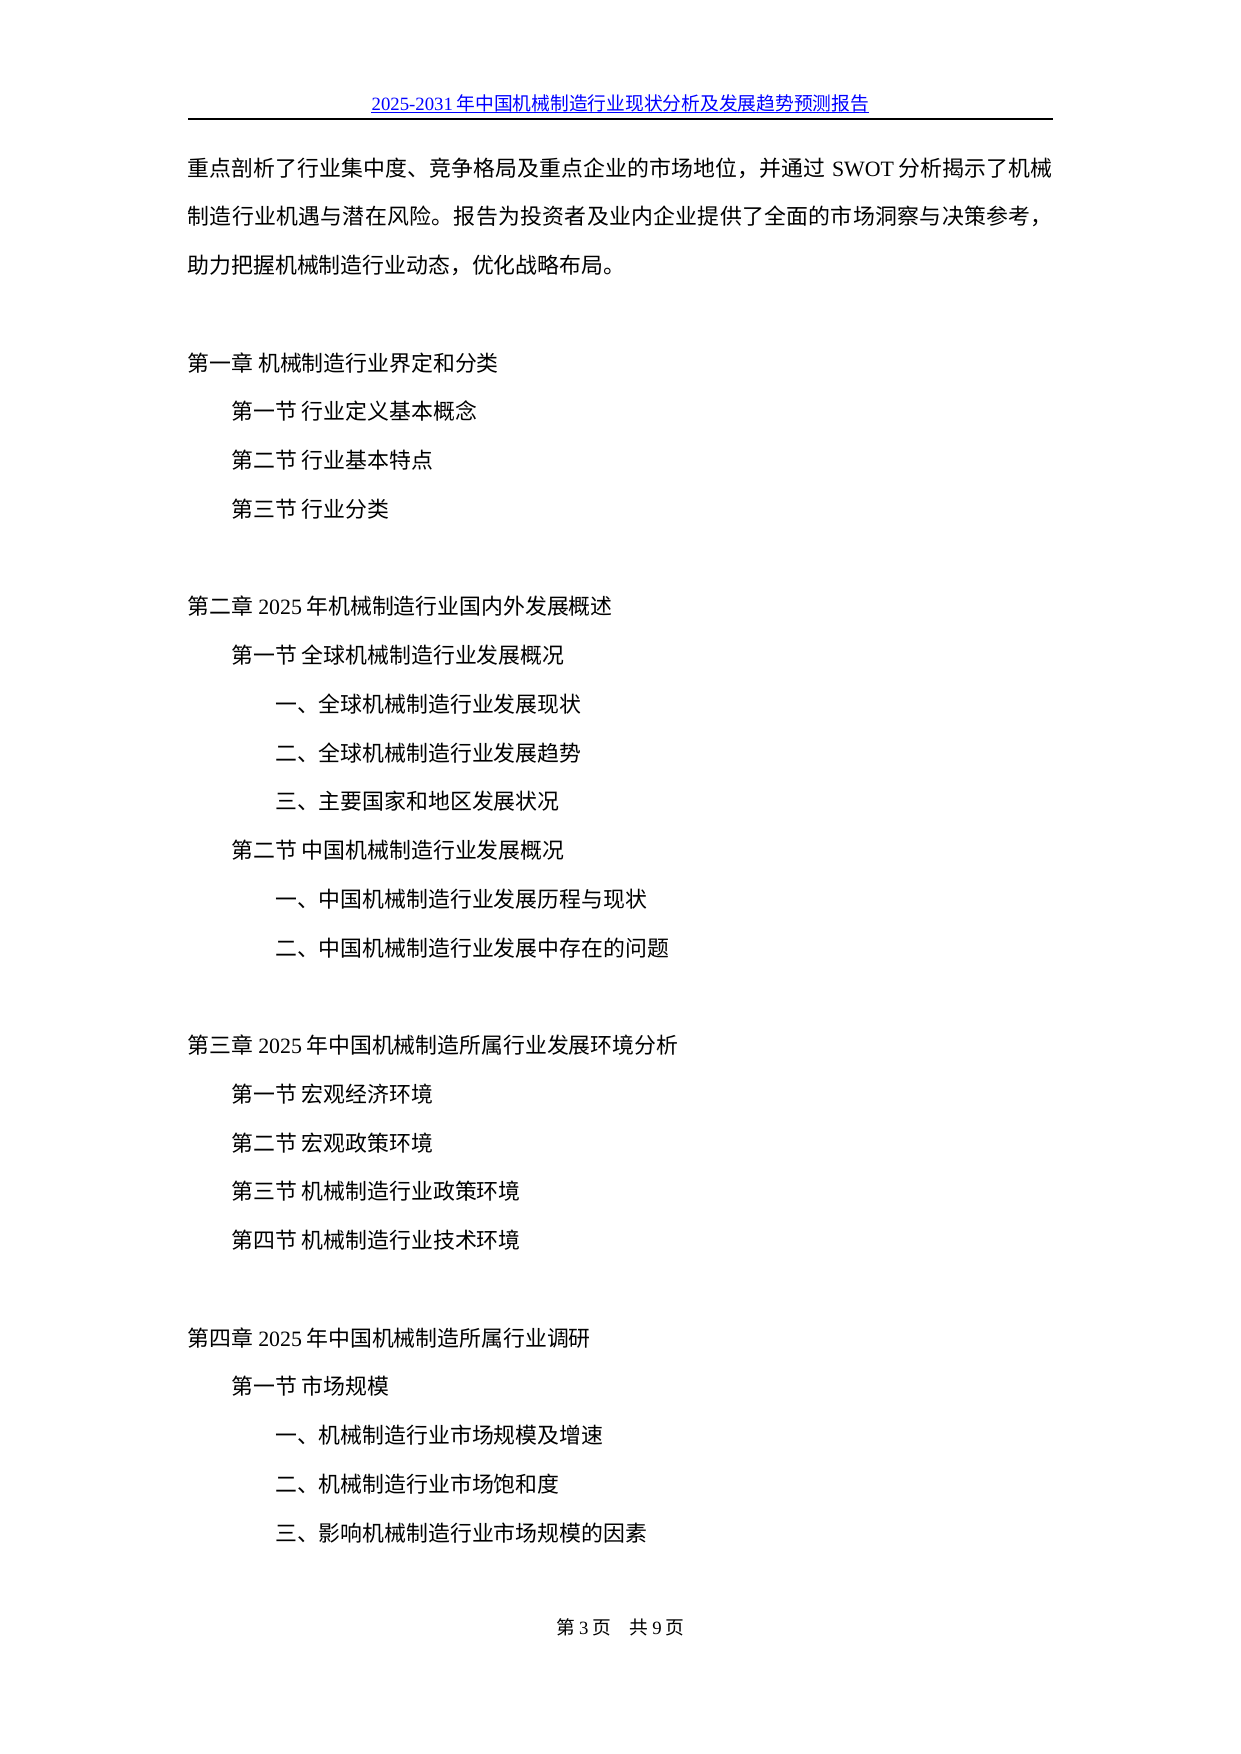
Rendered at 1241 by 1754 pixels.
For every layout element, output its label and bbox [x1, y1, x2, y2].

text [187, 150, 1053, 1548]
